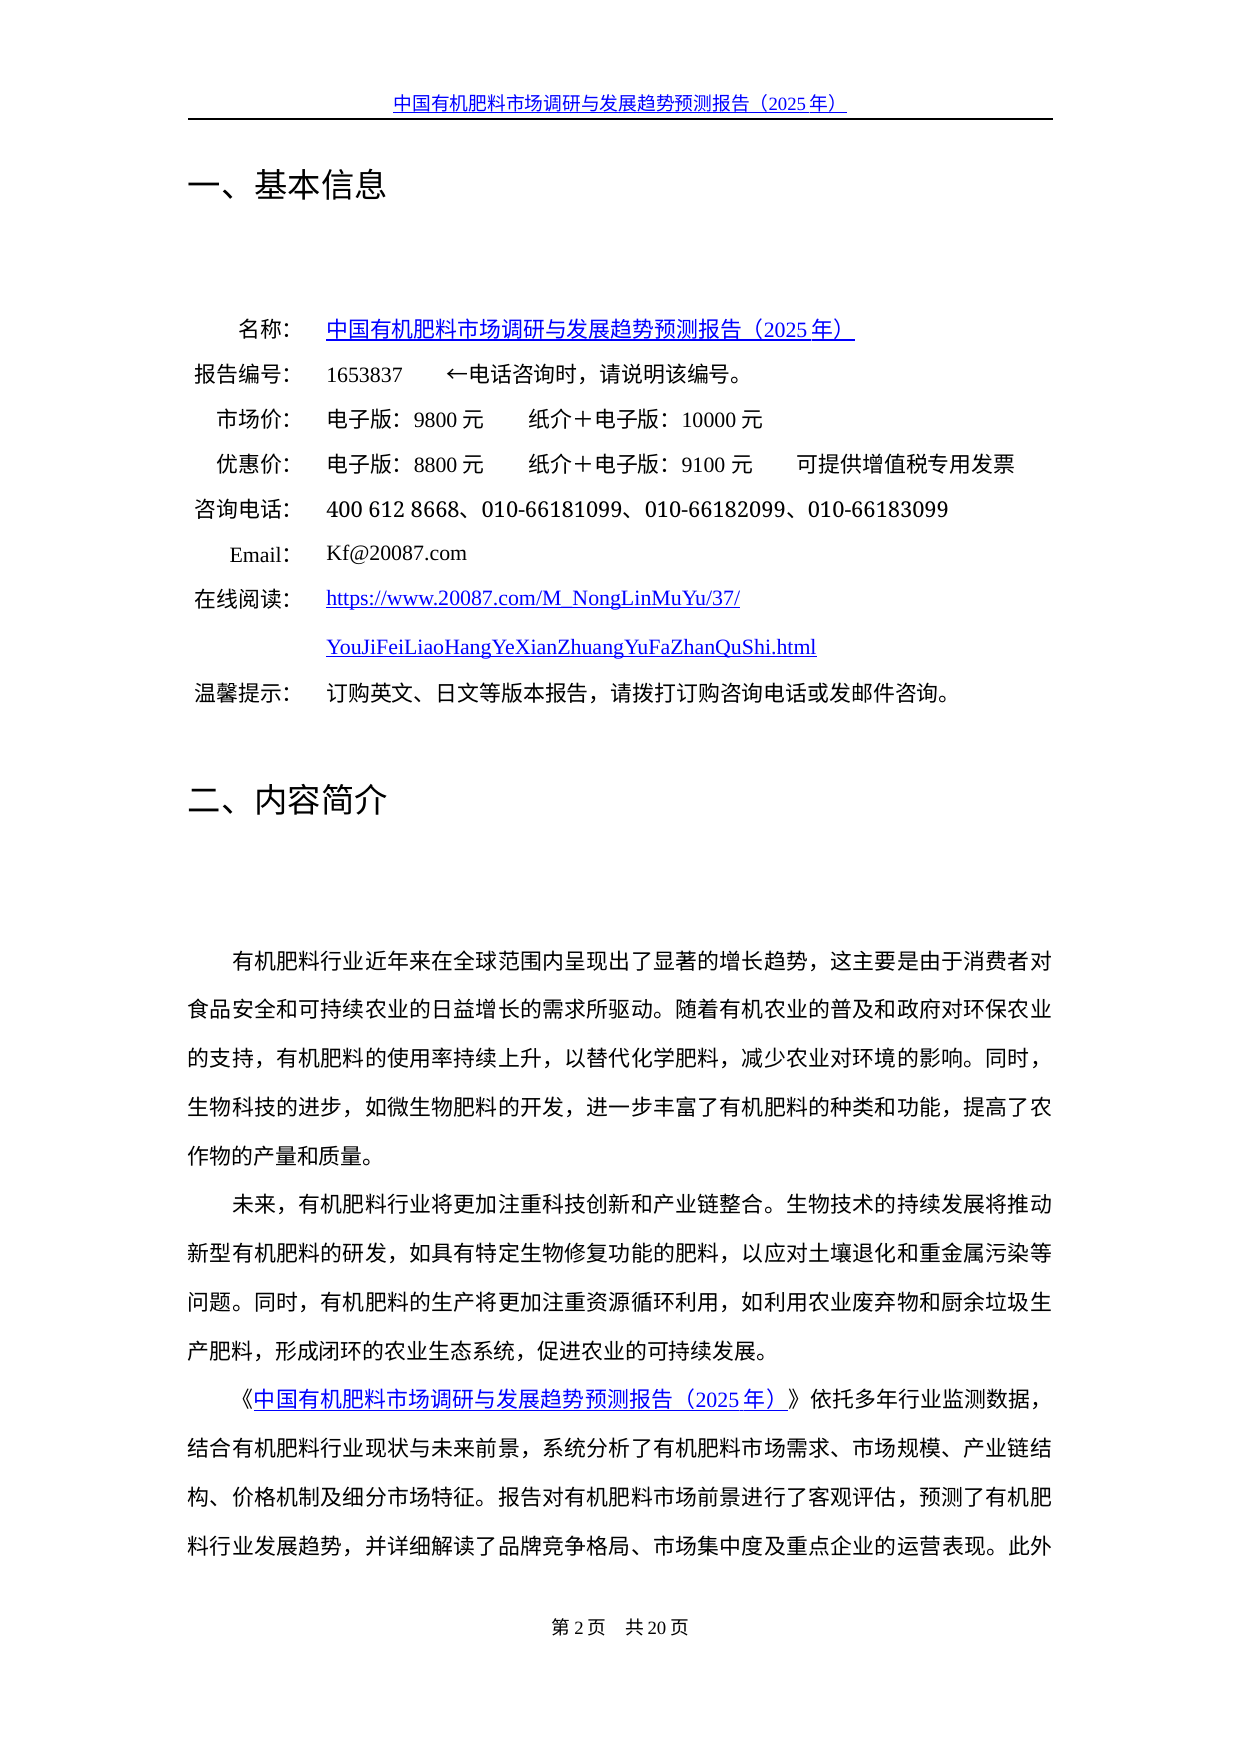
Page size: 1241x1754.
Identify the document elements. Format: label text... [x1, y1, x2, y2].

table_cell Email： [167, 537, 315, 582]
table_cell 咨询电话： [167, 492, 315, 537]
table_cell [315, 582, 1073, 675]
table_cell 市场价： [167, 402, 315, 447]
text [187, 943, 1053, 1561]
table_cell 400 612 8668、010-66181099、010-66182099、010-66183099 [315, 492, 1073, 537]
title 一、基本信息 [187, 150, 1053, 215]
table_cell 在线阅读： [167, 582, 315, 675]
title 二、内容简介 [187, 766, 1053, 831]
table_cell Kf@20087.com [315, 537, 1073, 582]
table_cell 优惠价： [167, 447, 315, 492]
table_cell 1653837 ←电话咨询时，请说明该编号。 [315, 357, 1073, 402]
table_cell 电子版：9800 元 纸介＋电子版：10000 元 [315, 402, 1073, 447]
table_cell 订购英文、日文等版本报告，请拨打订购咨询电话或发邮件咨询。 [315, 675, 1073, 720]
table_header 中国有机肥料市场调研与发展趋势预测报告（2025年） [315, 312, 1073, 357]
table_cell 报告编号： [167, 357, 315, 402]
table_header 名称： [167, 312, 315, 357]
table_cell 电子版：8800 元 纸介＋电子版：9100 元 可提供增值税专用发票 [315, 447, 1073, 492]
table_cell 温馨提示： [167, 675, 315, 720]
